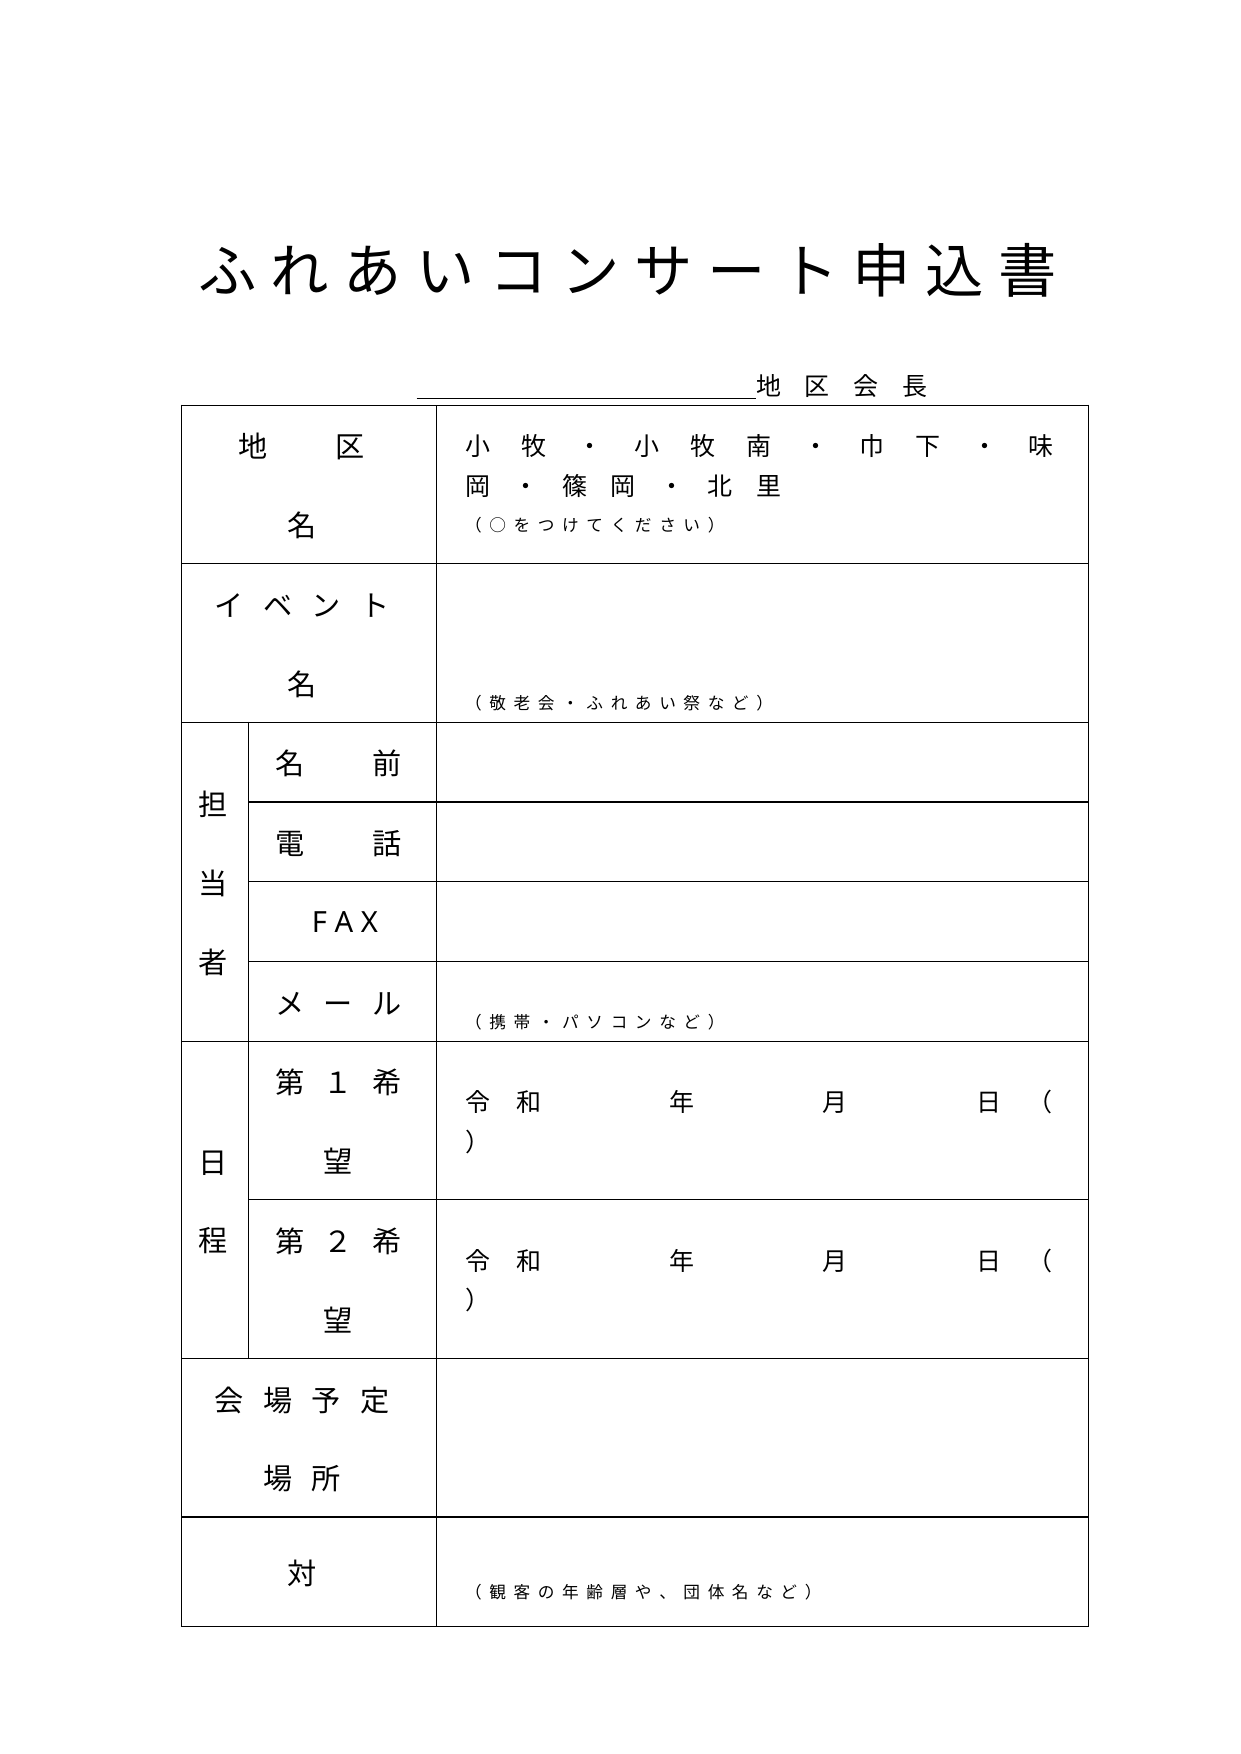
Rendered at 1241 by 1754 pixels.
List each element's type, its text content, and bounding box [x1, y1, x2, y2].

table_cell 担当 者 [182, 723, 248, 1041]
table_cell 対 象 [182, 1518, 436, 1626]
table_cell メール [249, 962, 436, 1041]
table_cell （観客の年齢層や、団体名など） [437, 1518, 1088, 1626]
table_cell （携帯・パソコンなど） [437, 962, 1088, 1041]
table_cell [437, 723, 1088, 801]
table_cell F A X [249, 882, 436, 961]
table_header 地 区 名 [182, 406, 436, 563]
table_cell （敬老会・ふれあい祭など） [437, 564, 1088, 722]
table_cell 名 前 [249, 723, 436, 801]
text ふれあいコンサート申込書 [149, 208, 1120, 326]
table_cell 日 程 [182, 1042, 248, 1358]
table_cell [437, 803, 1088, 881]
table_cell [437, 1359, 1088, 1516]
table_cell イベント名 [182, 564, 436, 722]
table_header 小牧・小牧南・巾下・味岡・篠岡・北里 （○をつけてください） [437, 406, 1088, 563]
table_cell [437, 882, 1088, 961]
table_cell 令和 年 月 日（ ） [437, 1200, 1088, 1358]
table_cell 会場予定場所 [182, 1359, 436, 1516]
table_cell 第１希望 [249, 1042, 436, 1199]
table_cell 令和 年 月 日（ ） [437, 1042, 1088, 1199]
text 地区会長 [149, 365, 1120, 404]
table_cell 第２希望 [249, 1200, 436, 1358]
table_cell 電 話 [249, 803, 436, 881]
